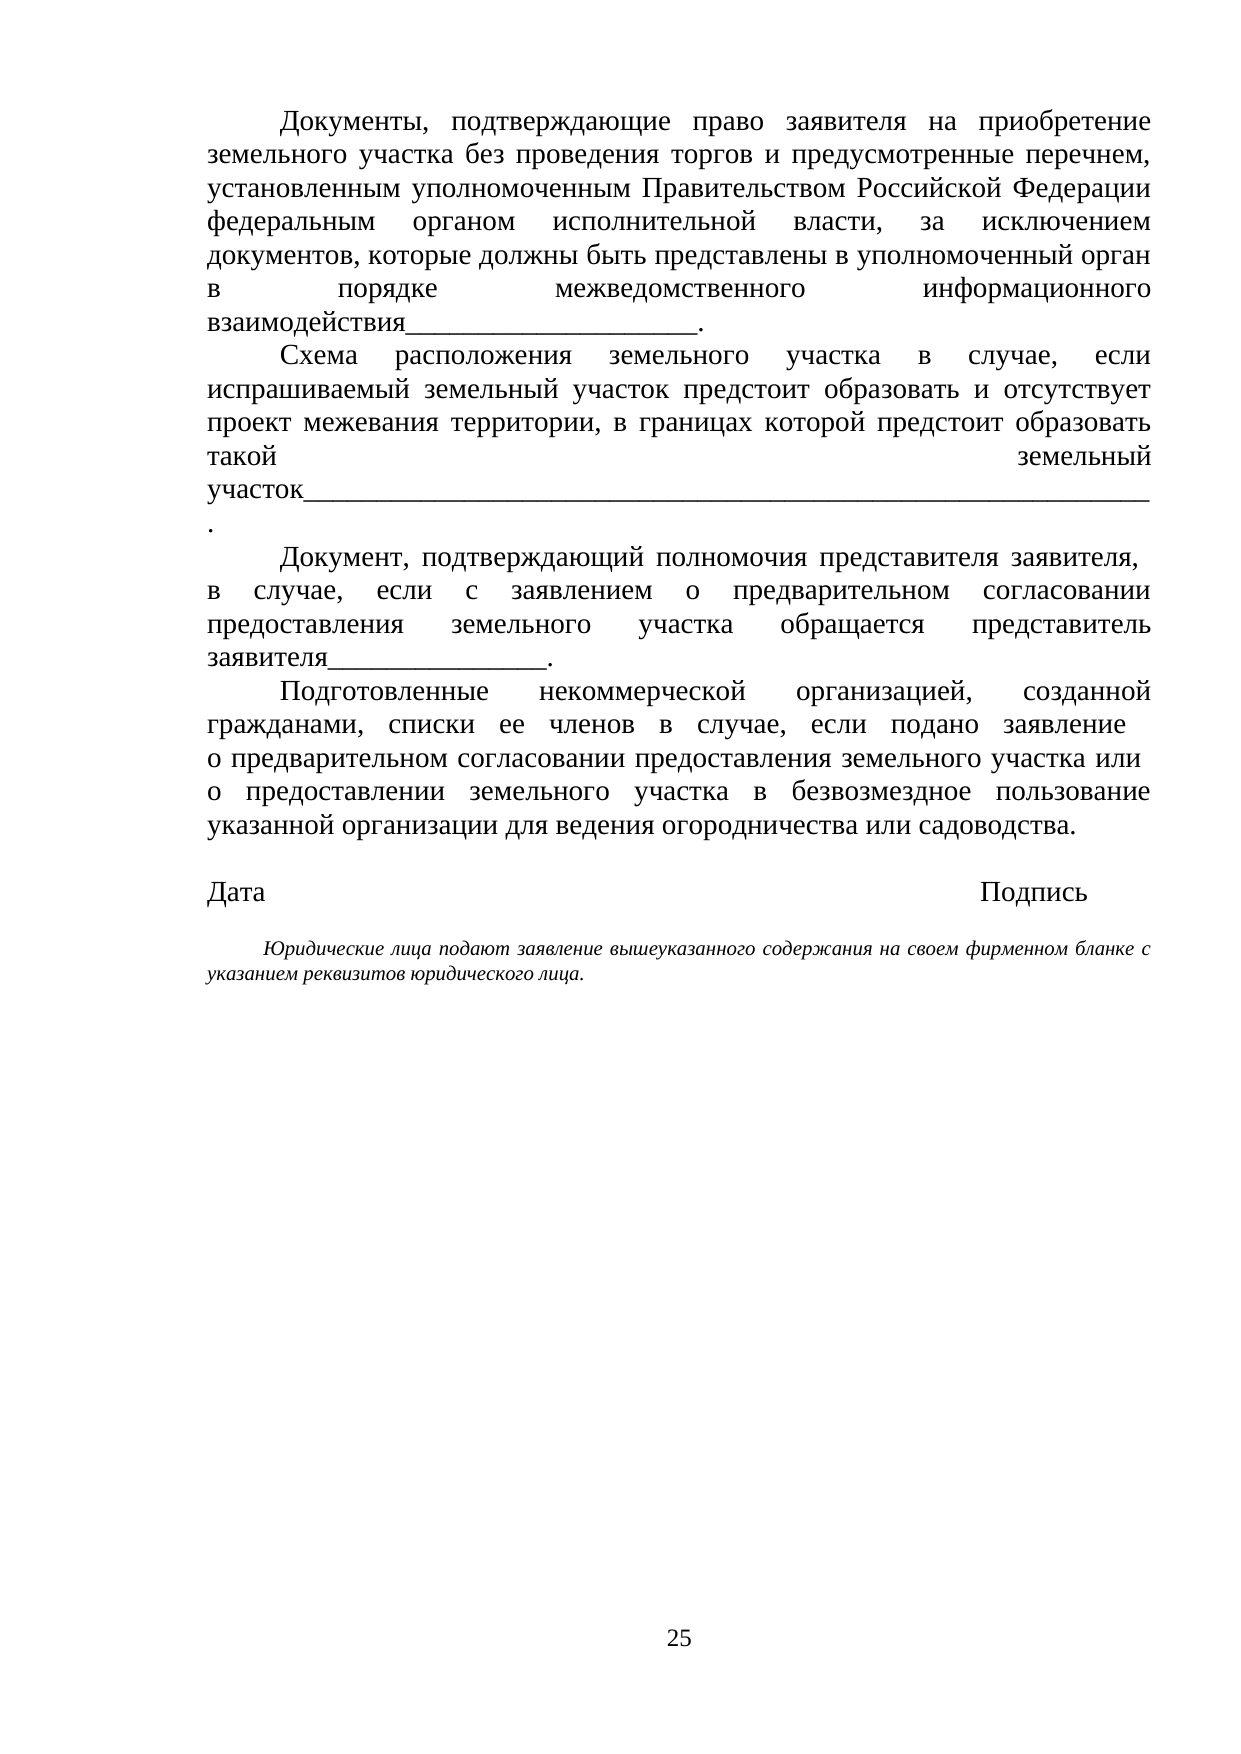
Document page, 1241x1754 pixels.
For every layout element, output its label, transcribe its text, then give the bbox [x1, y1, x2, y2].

text Подготовленные некоммерческой организацией, созданной гражданами, списки ее членов в случае, если подано заявление о предварительном согласовании предоставления земельного участка или о предоставлении земельного участка в безвозмездное пользование указанной организации для ведения огородничества или садоводства. [207, 673, 1152, 841]
text Юридические лица подают заявление вышеуказанного содержания на своем фирменном бланке с указанием реквизитов юридического лица. [207, 936, 1152, 984]
text Дата Подпись [207, 874, 1152, 908]
text Схема расположения земельного участка в случае, если испрашиваемый земельный участок предстоит образовать и отсутствует проект межевания территории, в границах которой предстоит образовать такой земельный участок__________________________________________________________. [207, 337, 1152, 539]
text Документы, подтверждающие право заявителя на приобретение земельного участка без проведения торгов и предусмотренные перечнем, установленным уполномоченным Правительством Российской Федерации федеральным органом исполнительной власти, за исключением документов, которые должны быть представлены в уполномоченный орган в порядке межведомственного информационного взаимодействия____________________. [207, 103, 1152, 337]
text Документ, подтверждающий полномочия представителя заявителя, в случае, если с заявлением о предварительном согласовании предоставления земельного участка обращается представитель заявителя_______________. [207, 539, 1152, 673]
